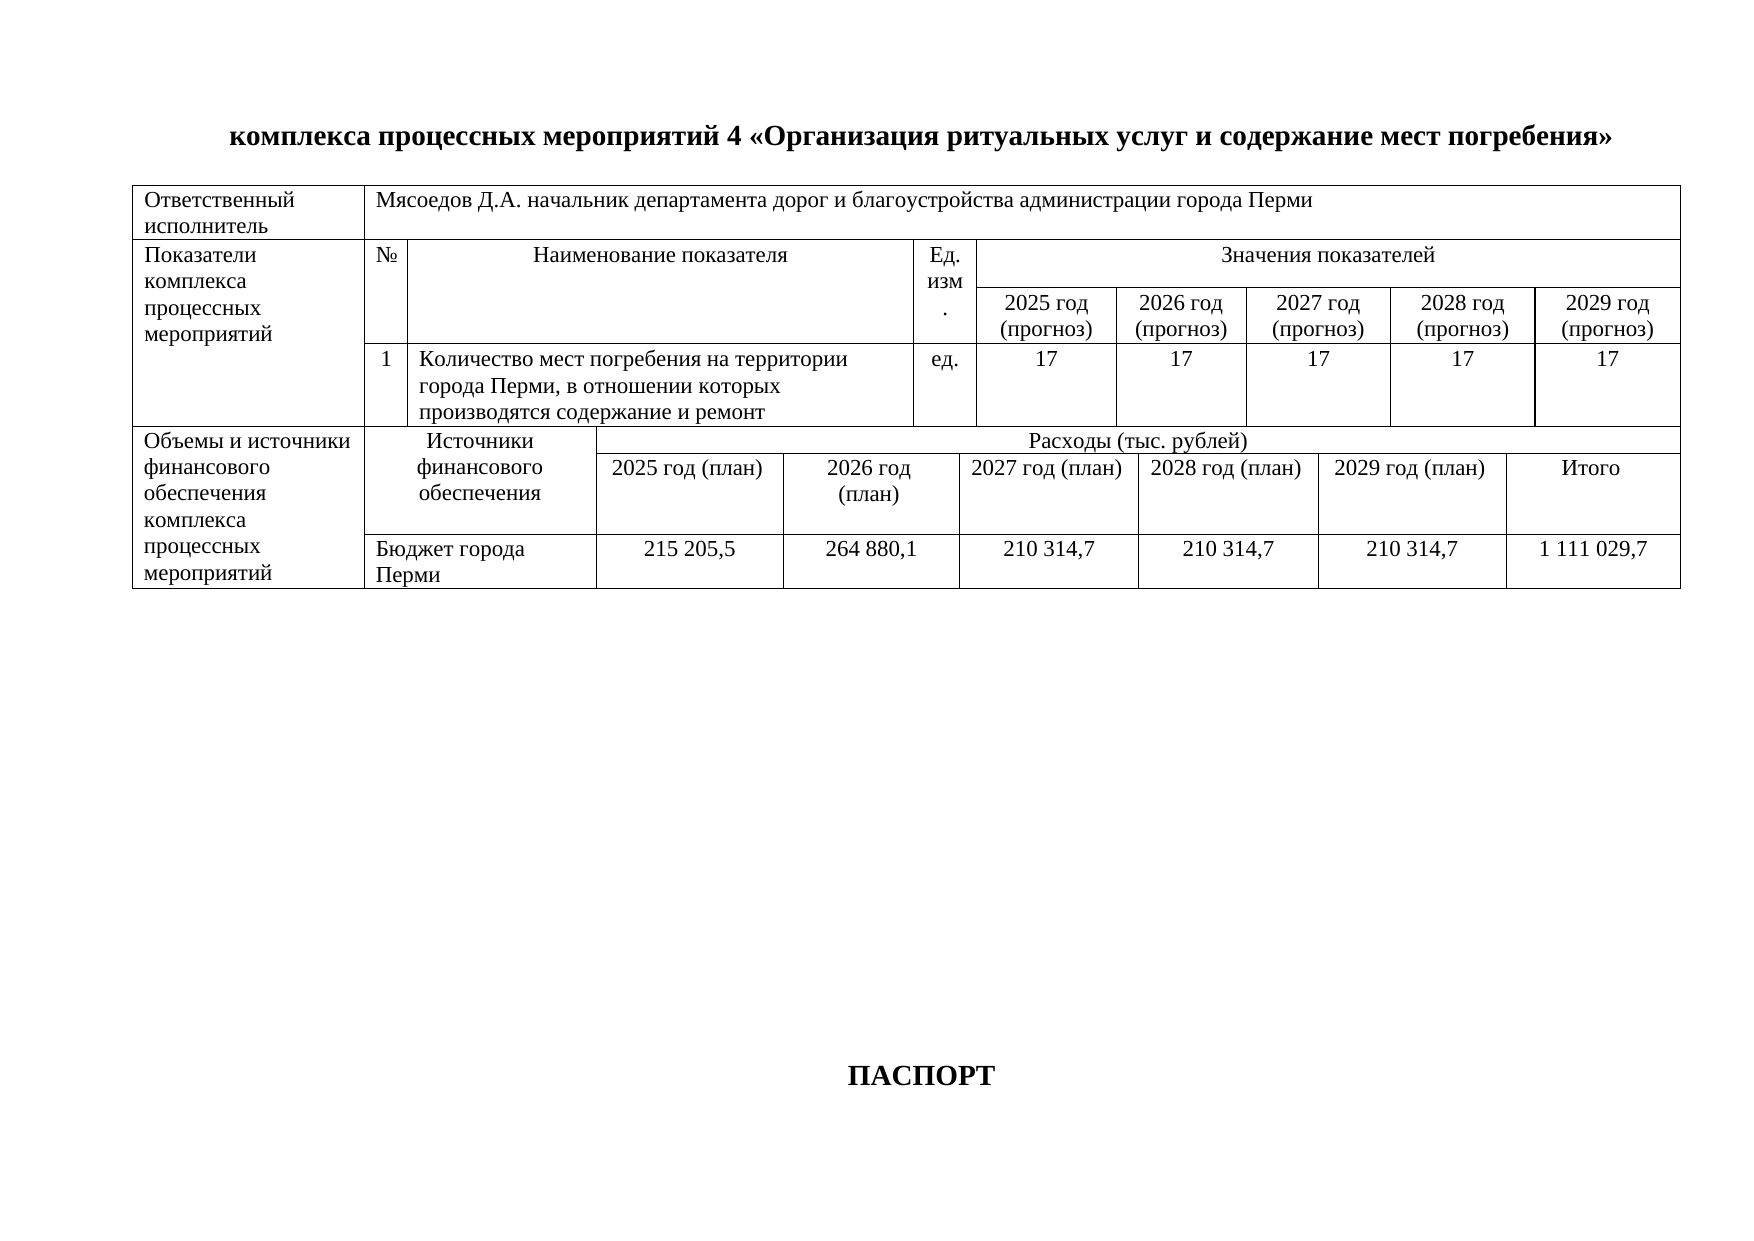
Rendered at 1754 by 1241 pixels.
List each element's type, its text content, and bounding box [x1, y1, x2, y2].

table_cell Итого [1507, 454, 1680, 534]
table_cell Значения показателей [977, 240, 1680, 287]
table_cell 2029 год (план) [1319, 454, 1506, 534]
table_cell Бюджет города Перми [365, 535, 596, 588]
table_cell 17 [1536, 344, 1680, 426]
table_cell Объемы и источники финансового обеспечения комплекса процессных мероприятий [133, 427, 364, 588]
table_cell Источники финансового обеспечения [365, 427, 596, 534]
table_cell Наименование показателя [408, 240, 913, 343]
text комплекса процессных мероприятий 4 «Организация ритуальных услуг и содержание мест погребения» [148, 118, 1695, 152]
table_cell ед. [914, 344, 976, 426]
table_cell 2025 год (прогноз) [977, 288, 1116, 343]
table_cell 2025 год (план) [597, 454, 783, 534]
table_cell 210 314,7 [1319, 535, 1506, 588]
table_cell 2028 год (план) [1139, 454, 1318, 534]
table_cell 210 314,7 [960, 535, 1138, 588]
table_cell Расходы (тыс. рублей) [597, 427, 1680, 453]
table_cell 210 314,7 [1139, 535, 1318, 588]
table_cell 2028 год (прогноз) [1391, 288, 1534, 343]
table_cell Показатели комплекса процессных мероприятий [133, 240, 364, 426]
table_cell 2029 год (прогноз) [1536, 288, 1680, 343]
table_cell 2026 год (план) [784, 454, 959, 534]
table_cell 264 880,1 [784, 535, 959, 588]
table_cell 1 111 029,7 [1507, 535, 1680, 588]
table_cell 2026 год (прогноз) [1117, 288, 1246, 343]
table_cell 17 [1247, 344, 1390, 426]
table_cell № [365, 240, 407, 343]
table_cell 17 [1391, 344, 1534, 426]
table_header Ответственный исполнитель [133, 186, 364, 239]
table_cell Ед. изм. [914, 240, 976, 343]
table_cell 2027 год (план) [960, 454, 1138, 534]
table_header Мясоедов Д.А. начальник департамента дорог и благоустройства администрации города Перми [365, 186, 1680, 239]
table_cell 1 [365, 344, 407, 426]
table_cell 2027 год (прогноз) [1247, 288, 1390, 343]
table_cell 17 [977, 344, 1116, 426]
table_cell 17 [1117, 344, 1246, 426]
table_cell Количество мест погребения на территории города Перми, в отношении которых производятся содержание и ремонт [408, 344, 913, 426]
table_cell 215 205,5 [597, 535, 783, 588]
text ПАСПОРТ [148, 1058, 1695, 1092]
